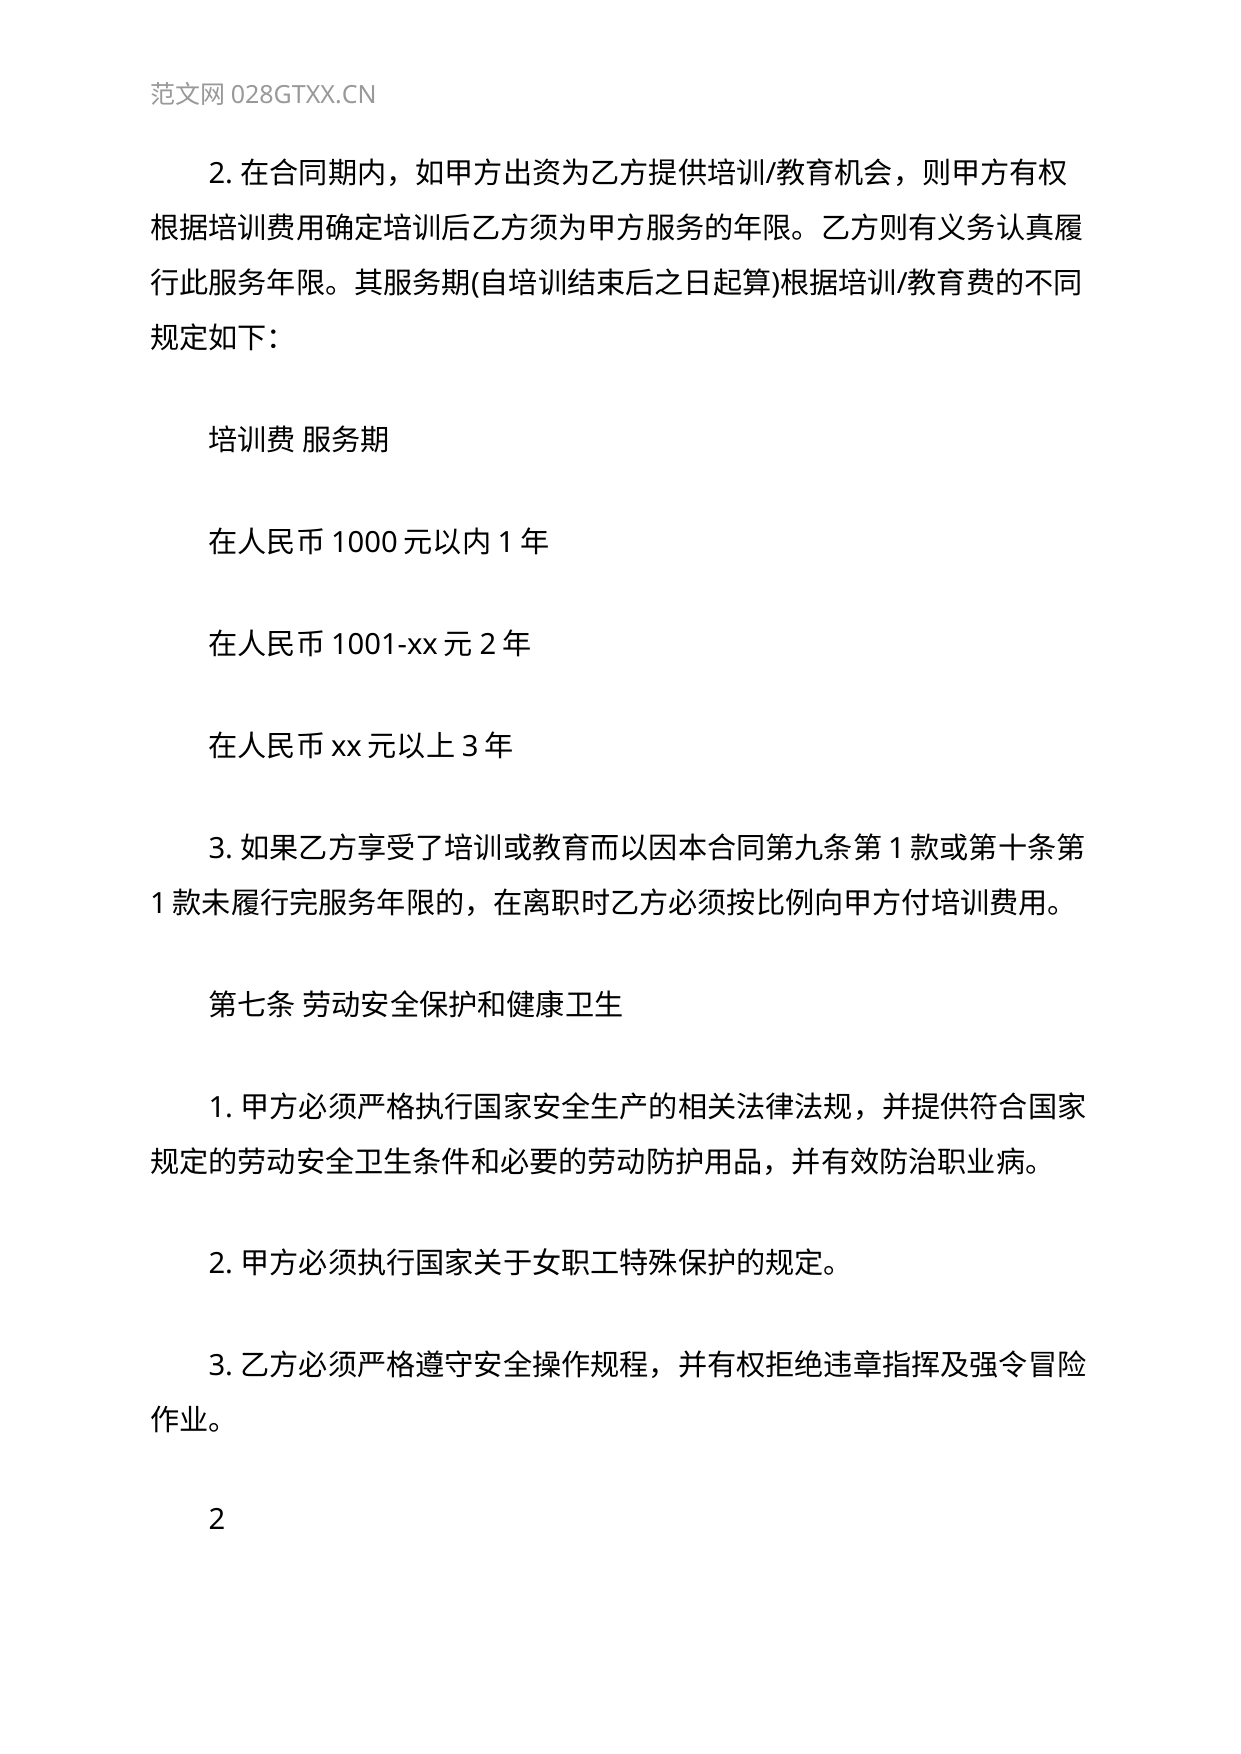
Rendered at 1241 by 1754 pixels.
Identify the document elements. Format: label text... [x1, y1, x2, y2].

text 1. 甲方必须严格执行国家安全生产的相关法律法规，并提供符合国家规定的劳动安全卫生条件和必要的劳动防护用品，并有效防治职业病。 [150, 1083, 1090, 1180]
text 在人民币xx元以上 3年 [150, 722, 1090, 765]
text 在人民币1001-xx元 2年 [150, 620, 1090, 663]
text 3. 如果乙方享受了培训或教育而以因本合同第九条第1款或第十条第1款未履行完服务年限的，在离职时乙方必须按比例向甲方付培训费用。 [150, 824, 1090, 922]
text 2. 在合同期内，如甲方出资为乙方提供培训/教育机会，则甲方有权根据培训费用确定培训后乙方须为甲方服务的年限。乙方则有义务认真履行此服务年限。其服务期(自培训结束后之日起算)根据培训/教育费的不同规定如下： [150, 150, 1090, 357]
text 2 [150, 1499, 1090, 1538]
text 在人民币1000元以内 1年 [150, 518, 1090, 561]
text 培训费 服务期 [150, 417, 1090, 459]
text 第七条 劳动安全保护和健康卫生 [150, 981, 1090, 1024]
text 2. 甲方必须执行国家关于女职工特殊保护的规定。 [150, 1240, 1090, 1282]
text 3. 乙方必须严格遵守安全操作规程，并有权拒绝违章指挥及强令冒险作业。 [150, 1342, 1090, 1439]
